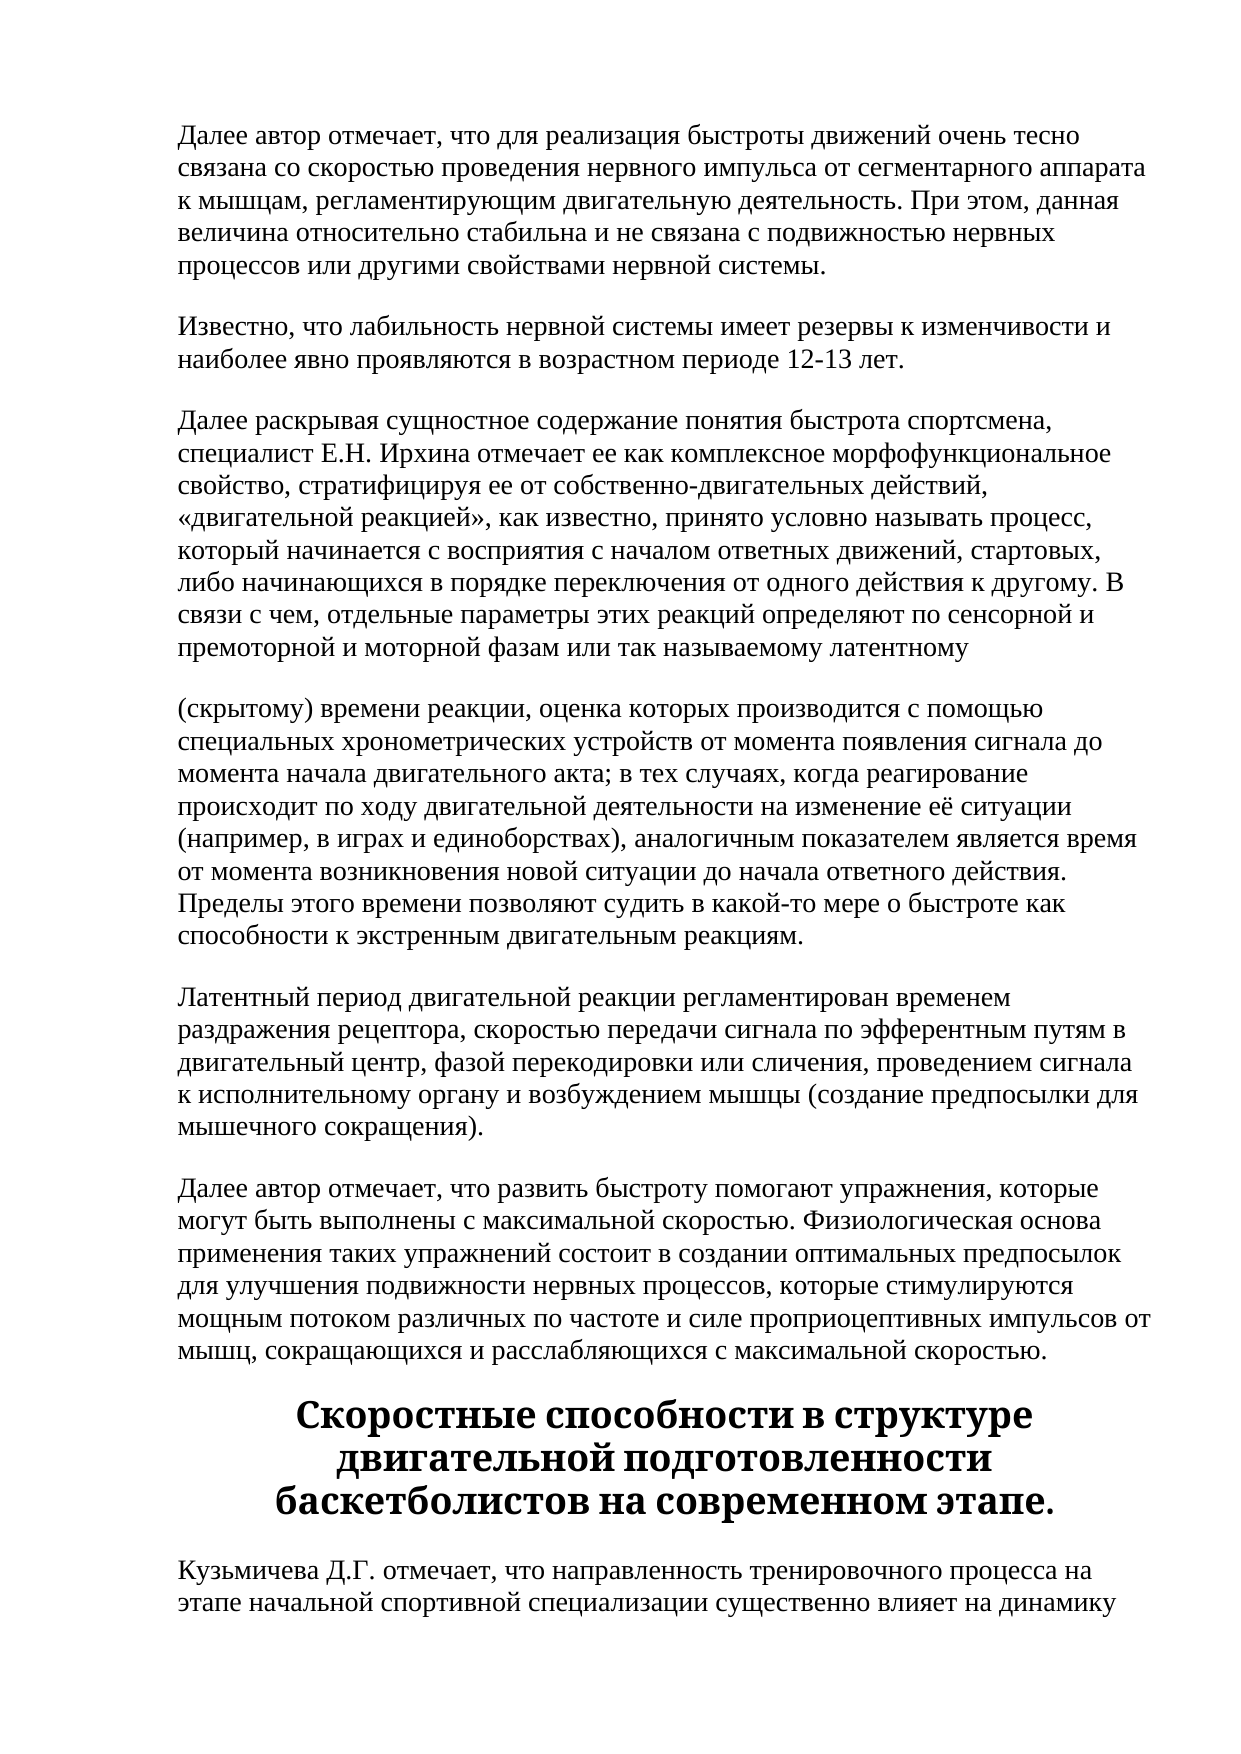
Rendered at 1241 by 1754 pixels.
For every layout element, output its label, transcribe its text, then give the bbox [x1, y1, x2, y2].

text Далее автор отмечает, что для реализация быстроты движений очень тесно связана со скоростью проведения нервного импульса от сегментарного аппарата к мышцам, регламентирующим двигательную деятельность. При этом, данная величина относительно стабильна и не связана с подвижностью нервных процессов или другими свойствами нервной системы. [177, 118, 1152, 280]
text Скоростные способности в структуре двигательной подготовленности баскетболистов на современном этапе. [177, 1394, 1152, 1524]
text Латентный период двигательной реакции регламентирован временем раздражения рецептора, скоростью передачи сигнала по эфферентным путям в двигательный центр, фазой перекодировки или сличения, проведением сигнала к исполнительному органу и возбуждением мышцы (создание предпосылки для мышечного сокращения). [177, 980, 1152, 1142]
text Далее автор отмечает, что развить быстроту помогают упражнения, которые могут быть выполнены с максимальной скоростью. Физиологическая основа применения таких упражнений состоит в создании оптимальных предпосылок для улучшения подвижности нервных процессов, которые стимулируются мощным потоком различных по частоте и силе проприоцептивных импульсов от мышц, сокращающихся и расслабляющихся с максимальной скоростью. [177, 1171, 1152, 1365]
text Далее раскрывая сущностное содержание понятия быстрота спортсмена, специалист Е.Н. Ирхина отмечает ее как комплексное морфофункциональное свойство, стратифицируя ее от собственно-двигательных действий, «двигательной реакцией», как известно, принято условно называть процесс, который начинается с восприятия с началом ответных движений, стартовых, либо начинающихся в порядке переключения от одного действия к другому. В связи с чем, отдельные параметры этих реакций определяют по сенсорной и премоторной и моторной фазам или так называемому латентному [177, 403, 1152, 662]
text Известно, что лабильность нервной системы имеет резервы к изменчивости и наиболее явно проявляются в возрастном периоде 12-13 лет. [177, 309, 1152, 374]
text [177, 1553, 1152, 1618]
text (скрытому) времени реакции, оценка которых производится с помощью специальных хронометрических устройств от момента появления сигнала до момента начала двигательного акта; в тех случаях, когда реагирование происходит по ходу двигательной деятельности на изменение её ситуации (например, в играх и единоборствах), аналогичным показателем является время от момента возникновения новой ситуации до начала ответного действия. Пределы этого времени позволяют судить в какой-то мере о быстроте как способности к экстренным двигательным реакциям. [177, 692, 1152, 951]
